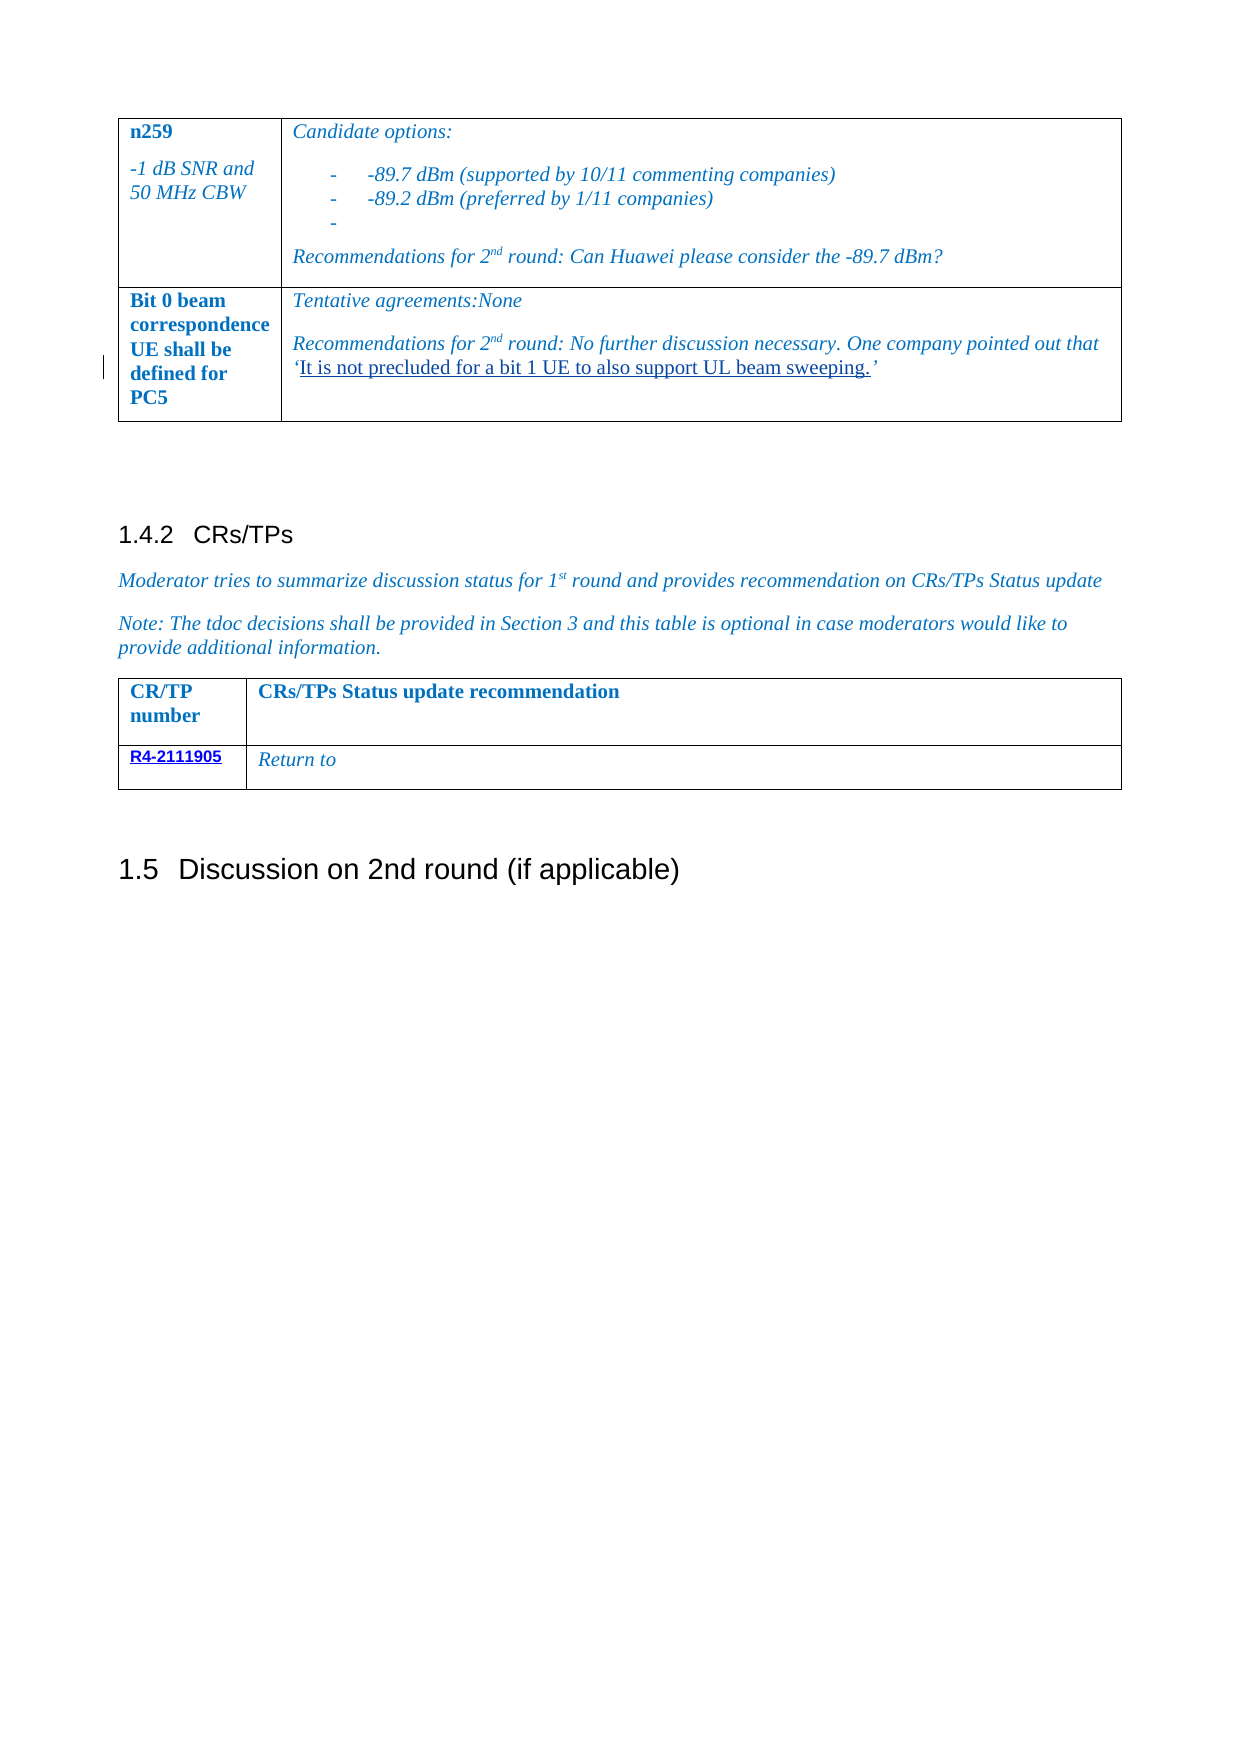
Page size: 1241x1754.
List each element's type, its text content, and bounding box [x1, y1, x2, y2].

subtitle Discussion on 2nd round (if applicable) [118, 852, 1122, 885]
text Moderator tries to summarize discussion status for 1st round and provides recommendation on CRs/TPs Status update [118, 568, 1122, 592]
table_header CRs/TPs Status update recommendation [247, 679, 1121, 745]
table_cell Tentative agreements:None Recommendations for 2nd round: No further discussion necessary. One company pointed out that ‘’ [282, 288, 1121, 421]
table_cell Bit 0 beam correspondence UE shall be defined for PC5 [119, 288, 281, 421]
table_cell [282, 119, 1121, 287]
table_cell R4-2111905 [119, 746, 246, 789]
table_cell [119, 119, 281, 287]
table_cell Return to [247, 746, 1121, 789]
text Note: The tdoc decisions shall be provided in Section 3 and this table is optional in case moderators would like to provide additional information. [118, 611, 1122, 659]
subtitle CRs/TPs [118, 520, 1122, 549]
table_header CR/TP number [119, 679, 246, 745]
